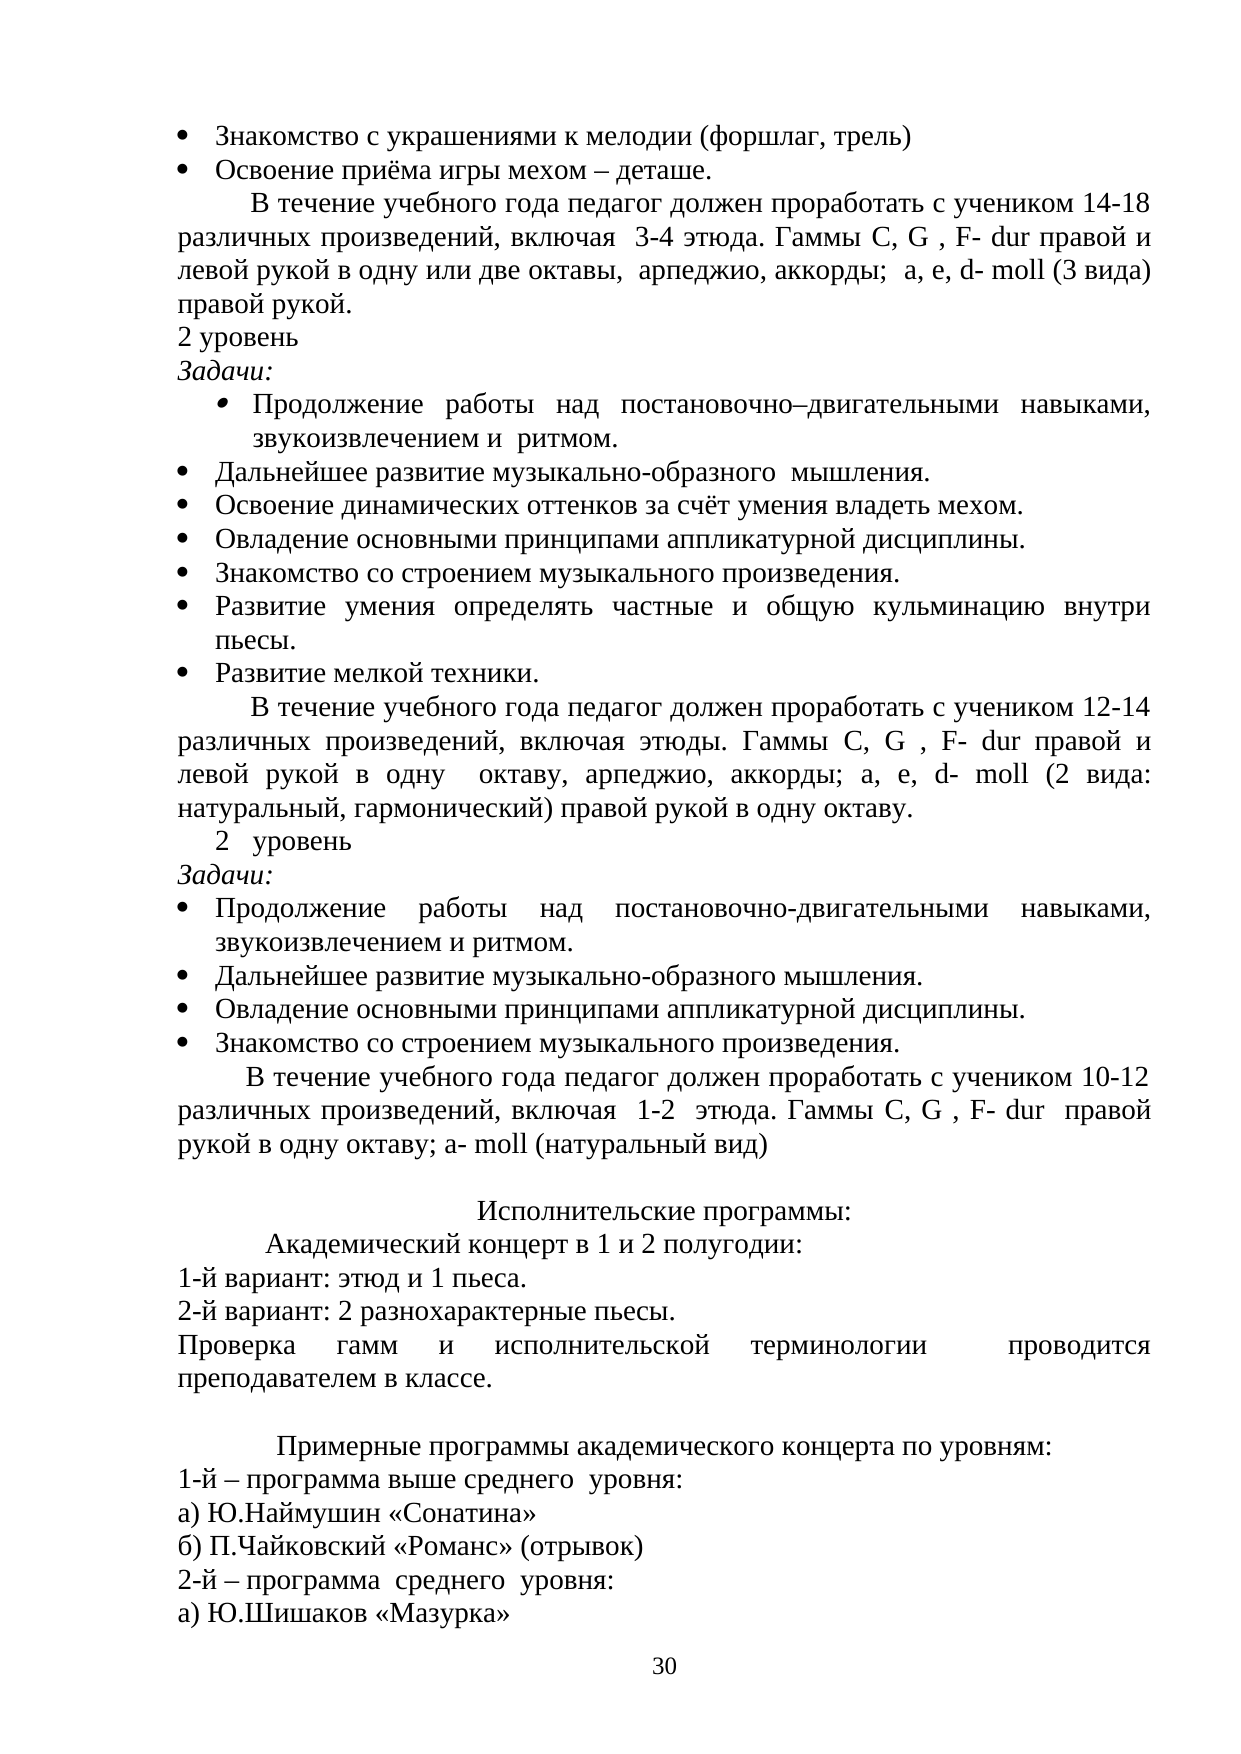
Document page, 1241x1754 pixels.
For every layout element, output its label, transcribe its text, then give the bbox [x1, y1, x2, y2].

list Освоение динамических оттенков за счёт умения владеть мехом. [177, 487, 1152, 521]
text Проверка гамм и исполнительской терминологии проводится преподавателем в классе. [177, 1327, 1152, 1394]
text 2-й – программа среднего уровня: [177, 1562, 1152, 1595]
text Примерные программы академического концерта по уровням: [177, 1428, 1152, 1461]
list Продолжение работы над постановочно–двигательными навыками, звукоизвлечением и ритмом. [215, 387, 1152, 454]
text а) Ю.Шишаков «Мазурка» [177, 1595, 1152, 1629]
text 1-й – программа выше среднего уровня: [177, 1461, 1152, 1495]
list Знакомство со строением музыкального произведения. [177, 1025, 1152, 1059]
list уровень [215, 823, 1152, 857]
text Задачи: [177, 857, 1152, 891]
list Знакомство с украшениями к мелодии (форшлаг, трель) [177, 118, 1152, 152]
text б) П.Чайковский «Романс» (отрывок) [177, 1528, 1152, 1562]
text В течение учебного года педагог должен проработать с учеником 10-12 различных произведений, включая 1-2 этюда. Гаммы C, G , F- dur правой рукой в одну октаву; a- moll (натуральный вид) [177, 1059, 1152, 1159]
list Дальнейшее развитие музыкально-образного мышления. [177, 454, 1152, 487]
text 1-й вариант: этюд и 1 пьеса. [177, 1260, 1152, 1293]
list Освоение приёма игры мехом – деташе. [177, 152, 1152, 185]
list Овладение основными принципами аппликатурной дисциплины. [177, 991, 1152, 1025]
text Задачи: [177, 353, 1152, 387]
text Академический концерт в 1 и 2 полугодии: [177, 1226, 1152, 1260]
list Знакомство со строением музыкального произведения. [177, 555, 1152, 588]
text Исполнительские программы: [177, 1193, 1152, 1226]
list Развитие мелкой техники. [177, 656, 1152, 689]
text В течение учебного года педагог должен проработать с учеником 12-14 различных произведений, включая этюды. Гаммы C, G , F- dur правой и левой рукой в одну октаву, арпеджио, аккорды; a, e, d- moll (2 вида: натуральный, гармонический) правой рукой в одну октаву. [177, 689, 1152, 823]
list Овладение основными принципами аппликатурной дисциплины. [177, 521, 1152, 555]
text 2 уровень [177, 319, 1152, 353]
text 2-й вариант: 2 разнохарактерные пьесы. [177, 1293, 1152, 1327]
list Дальнейшее развитие музыкально-образного мышления. [177, 958, 1152, 991]
list Продолжение работы над постановочно-двигательными навыками, звукоизвлечением и ритмом. [177, 891, 1152, 958]
text В течение учебного года педагог должен проработать с учеником 14-18 различных произведений, включая 3-4 этюда. Гаммы C, G , F- dur правой и левой рукой в одну или две октавы, арпеджио, аккорды; a, e, d- moll (3 вида) правой рукой. [177, 185, 1152, 319]
text а) Ю.Наймушин «Сонатина» [177, 1495, 1152, 1528]
list Развитие умения определять частные и общую кульминацию внутри пьесы. [177, 588, 1152, 656]
